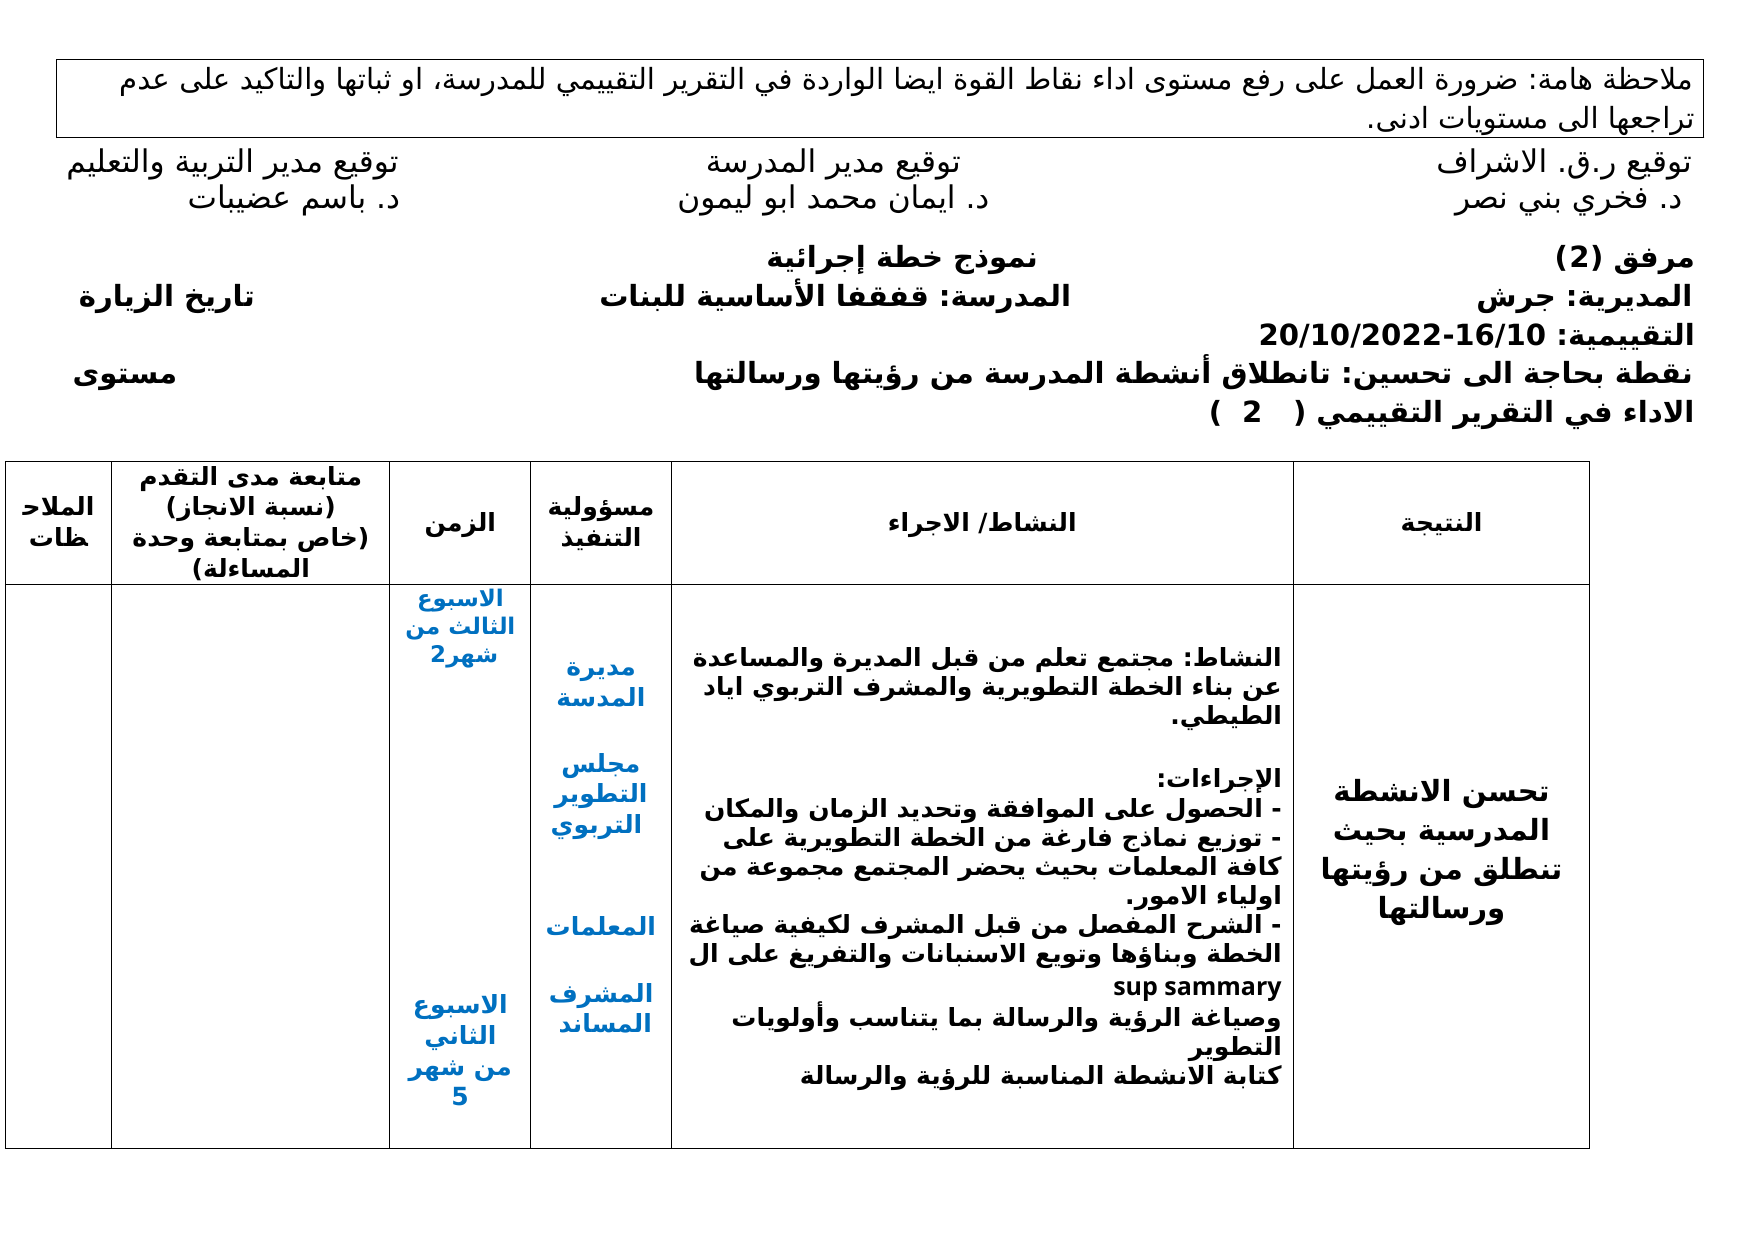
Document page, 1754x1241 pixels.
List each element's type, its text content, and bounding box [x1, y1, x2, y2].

table_header الملاحظات [6, 462, 111, 584]
table_cell تحسن الانشطة المدرسية بحيث تنطلق من رؤيتها ورسالتها [1294, 585, 1589, 1148]
text نقطة بحاجة الى تحسين: تانطلاق أنشطة المدرسة من رؤيتها ورسالتها مستوى الاداء في التقرير التقييمي ( 2 ) [59, 357, 1695, 430]
table_cell [112, 585, 389, 1148]
table_cell [6, 585, 111, 1148]
table_cell النشاط: مجتمع تعلم من قبل المديرة والمساعدة عن بناء الخطة التطويرية والمشرف التربوي اياد الطيطي. الإجراءات: - الحصول على الموافقة وتحديد الزمان والمكان - توزيع نماذج فارغة من الخطة التطويرية على كافة المعلمات بحيث يحضر المجتمع مجموعة من اولياء الامور. - الشرح المفصل من قبل المشرف لكيفية صياغة الخطة وبناؤها وتويع الاسنبانات والتفريغ على ال sup sammary وصياغة الرؤية والرسالة بما يتناسب وأولويات التطوير كتابة الانشطة المناسبة للرؤية والرسالة [672, 585, 1293, 1148]
table_header مسؤولية التنفيذ [531, 462, 671, 584]
table_cell مديرة المدسة مجلس التطوير التربوي المعلمات المشرف المساند [531, 585, 671, 1148]
table_header النشاط/ الاجراء [672, 462, 1293, 584]
table_cell الاسبوع الثالث من شهر2 الاسبوع الثاني من شهر 5 [390, 585, 530, 1148]
table_header النتيجة [1294, 462, 1589, 584]
table_header متابعة مدى التقدم (نسبة الانجاز) (خاص بمتابعة وحدة المساءلة) [112, 462, 389, 584]
table_header الزمن [390, 462, 530, 584]
text ملاحظة هامة: ضرورة العمل على رفع مستوى اداء نقاط القوة ايضا الواردة في التقرير التقييمي للمدرسة، او ثباتها والتاكيد على عدم تراجعها الى مستويات ادنى. [57, 60, 1703, 137]
text المديرية: جرش المدرسة: قفقفا الأساسية للبنات تاريخ الزيارة التقييمية: 16/10-20/10/2022 [59, 279, 1695, 352]
text د. فخري بني نصر د. ايمان محمد ابو ليمون د. باسم عضيبات [59, 179, 1695, 216]
text مرفق (2) نموذج خطة إجرائية [59, 240, 1695, 274]
text توقيع ر.ق. الاشراف توقيع مدير المدرسة توقيع مدير التربية والتعليم [59, 143, 1695, 179]
